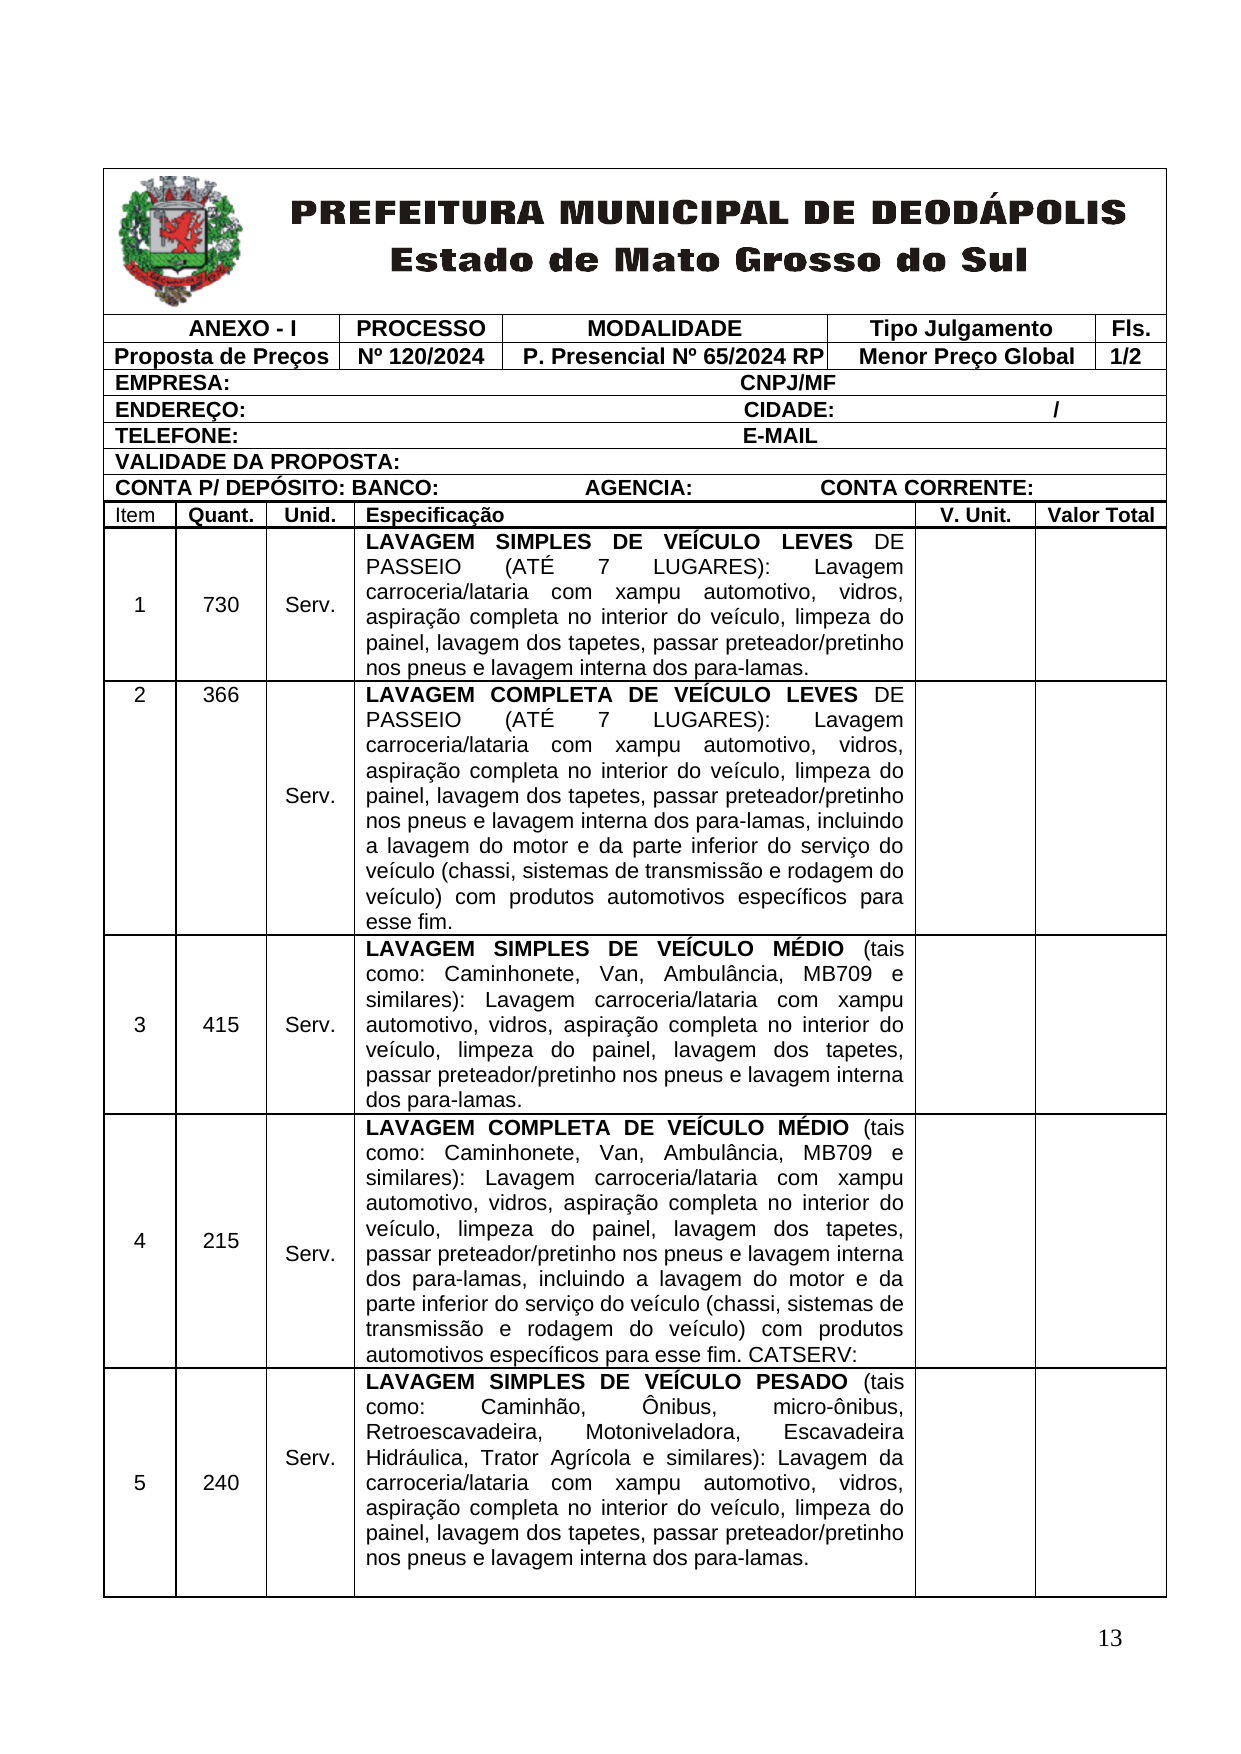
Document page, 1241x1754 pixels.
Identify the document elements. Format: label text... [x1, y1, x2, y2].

table_cell Proposta de Preços [104, 343, 339, 369]
table_cell 4 [105, 1115, 175, 1367]
table_cell TELEFONE: E-MAIL [104, 423, 1166, 448]
table_cell [1036, 682, 1166, 934]
table_cell P. Presencial Nº 65/2024 RP [503, 343, 827, 369]
table_cell Valor Total [1036, 503, 1166, 526]
table_cell Fls. [1096, 315, 1166, 342]
table_cell 1/2 [1096, 343, 1166, 369]
table_cell Serv. [267, 936, 354, 1112]
table_cell 215 [177, 1115, 266, 1367]
table_cell 366 [177, 682, 266, 934]
table_cell Quant. [177, 503, 266, 526]
table_cell V. Unit. [916, 503, 1035, 526]
table_cell VALIDADE DA PROPOSTA: [104, 449, 1166, 474]
table_cell Serv. [267, 529, 354, 680]
table_cell Serv. [267, 1369, 354, 1596]
table_cell Especificação [355, 503, 915, 526]
table_cell Tipo Julgamento [828, 315, 1095, 342]
table_cell ANEXO - I [104, 315, 339, 342]
table_cell EMPRESA: CNPJ/MF [104, 370, 1166, 395]
table_cell 1 [105, 529, 175, 680]
table_cell PROCESSO [340, 315, 502, 342]
table_cell 240 [177, 1369, 266, 1596]
table_cell 730 [177, 529, 266, 680]
table_cell [916, 1115, 1035, 1367]
table_cell Item [105, 503, 175, 526]
table_cell LAVAGEM COMPLETA DE VEÍCULO MÉDIO (tais como: Caminhonete, Van, Ambulância, MB709 e similares): Lavagem carroceria/lataria com xampu automotivo, vidros, aspiração completa no interior do veículo, limpeza do painel, lavagem dos tapetes, passar preteador/pretinho nos pneus e lavagem interna dos para-lamas, incluindo a lavagem do motor e da parte inferior do serviço do veículo (chassi, sistemas de transmissão e rodagem do veículo) com produtos automotivos específicos para esse fim. CATSERV: [355, 1115, 915, 1367]
table_header [104, 169, 1166, 314]
table_cell [916, 529, 1035, 680]
table_cell Serv. [267, 1115, 354, 1367]
table_cell Nº 120/2024 [340, 343, 502, 369]
table_cell 5 [105, 1369, 175, 1596]
table_cell 3 [105, 936, 175, 1112]
table_cell Serv. [267, 682, 354, 934]
table_cell [1036, 1115, 1166, 1367]
table_cell Unid. [267, 503, 354, 526]
table_cell MODALIDADE [503, 315, 827, 342]
table_cell [1036, 529, 1166, 680]
table_cell LAVAGEM SIMPLES DE VEÍCULO MÉDIO (tais como: Caminhonete, Van, Ambulância, MB709 e similares): Lavagem carroceria/lataria com xampu automotivo, vidros, aspiração completa no interior do veículo, limpeza do painel, lavagem dos tapetes, passar preteador/pretinho nos pneus e lavagem interna dos para-lamas. [355, 936, 915, 1112]
table_cell [1036, 1369, 1166, 1596]
table_cell CONTA P/ DEPÓSITO: BANCO: AGENCIA: CONTA CORRENTE: [104, 475, 1166, 500]
table_cell [1036, 936, 1166, 1112]
table_cell ENDEREÇO: CIDADE: / [104, 396, 1166, 422]
table_cell [916, 682, 1035, 934]
table_cell Menor Preço Global [828, 343, 1095, 369]
table_cell LAVAGEM COMPLETA DE VEÍCULO LEVES DE PASSEIO (ATÉ 7 LUGARES): Lavagem carroceria/lataria com xampu automotivo, vidros, aspiração completa no interior do veículo, limpeza do painel, lavagem dos tapetes, passar preteador/pretinho nos pneus e lavagem interna dos para-lamas, incluindo a lavagem do motor e da parte inferior do serviço do veículo (chassi, sistemas de transmissão e rodagem do veículo) com produtos automotivos específicos para esse fim. [355, 682, 915, 934]
table_cell 415 [177, 936, 266, 1112]
table_cell [916, 1369, 1035, 1596]
table_cell [916, 936, 1035, 1112]
table_cell LAVAGEM SIMPLES DE VEÍCULO LEVES DE PASSEIO (ATÉ 7 LUGARES): Lavagem carroceria/lataria com xampu automotivo, vidros, aspiração completa no interior do veículo, limpeza do painel, lavagem dos tapetes, passar preteador/pretinho nos pneus e lavagem interna dos para-lamas. [355, 529, 915, 680]
table_cell LAVAGEM SIMPLES DE VEÍCULO PESADO (tais como: Caminhão, Ônibus, micro-ônibus, Retroescavadeira, Motoniveladora, Escavadeira Hidráulica, Trator Agrícola e similares): Lavagem da carroceria/lataria com xampu automotivo, vidros, aspiração completa no interior do veículo, limpeza do painel, lavagem dos tapetes, passar preteador/pretinho nos pneus e lavagem interna dos para-lamas. [355, 1369, 915, 1596]
table_cell 2 [105, 682, 175, 934]
